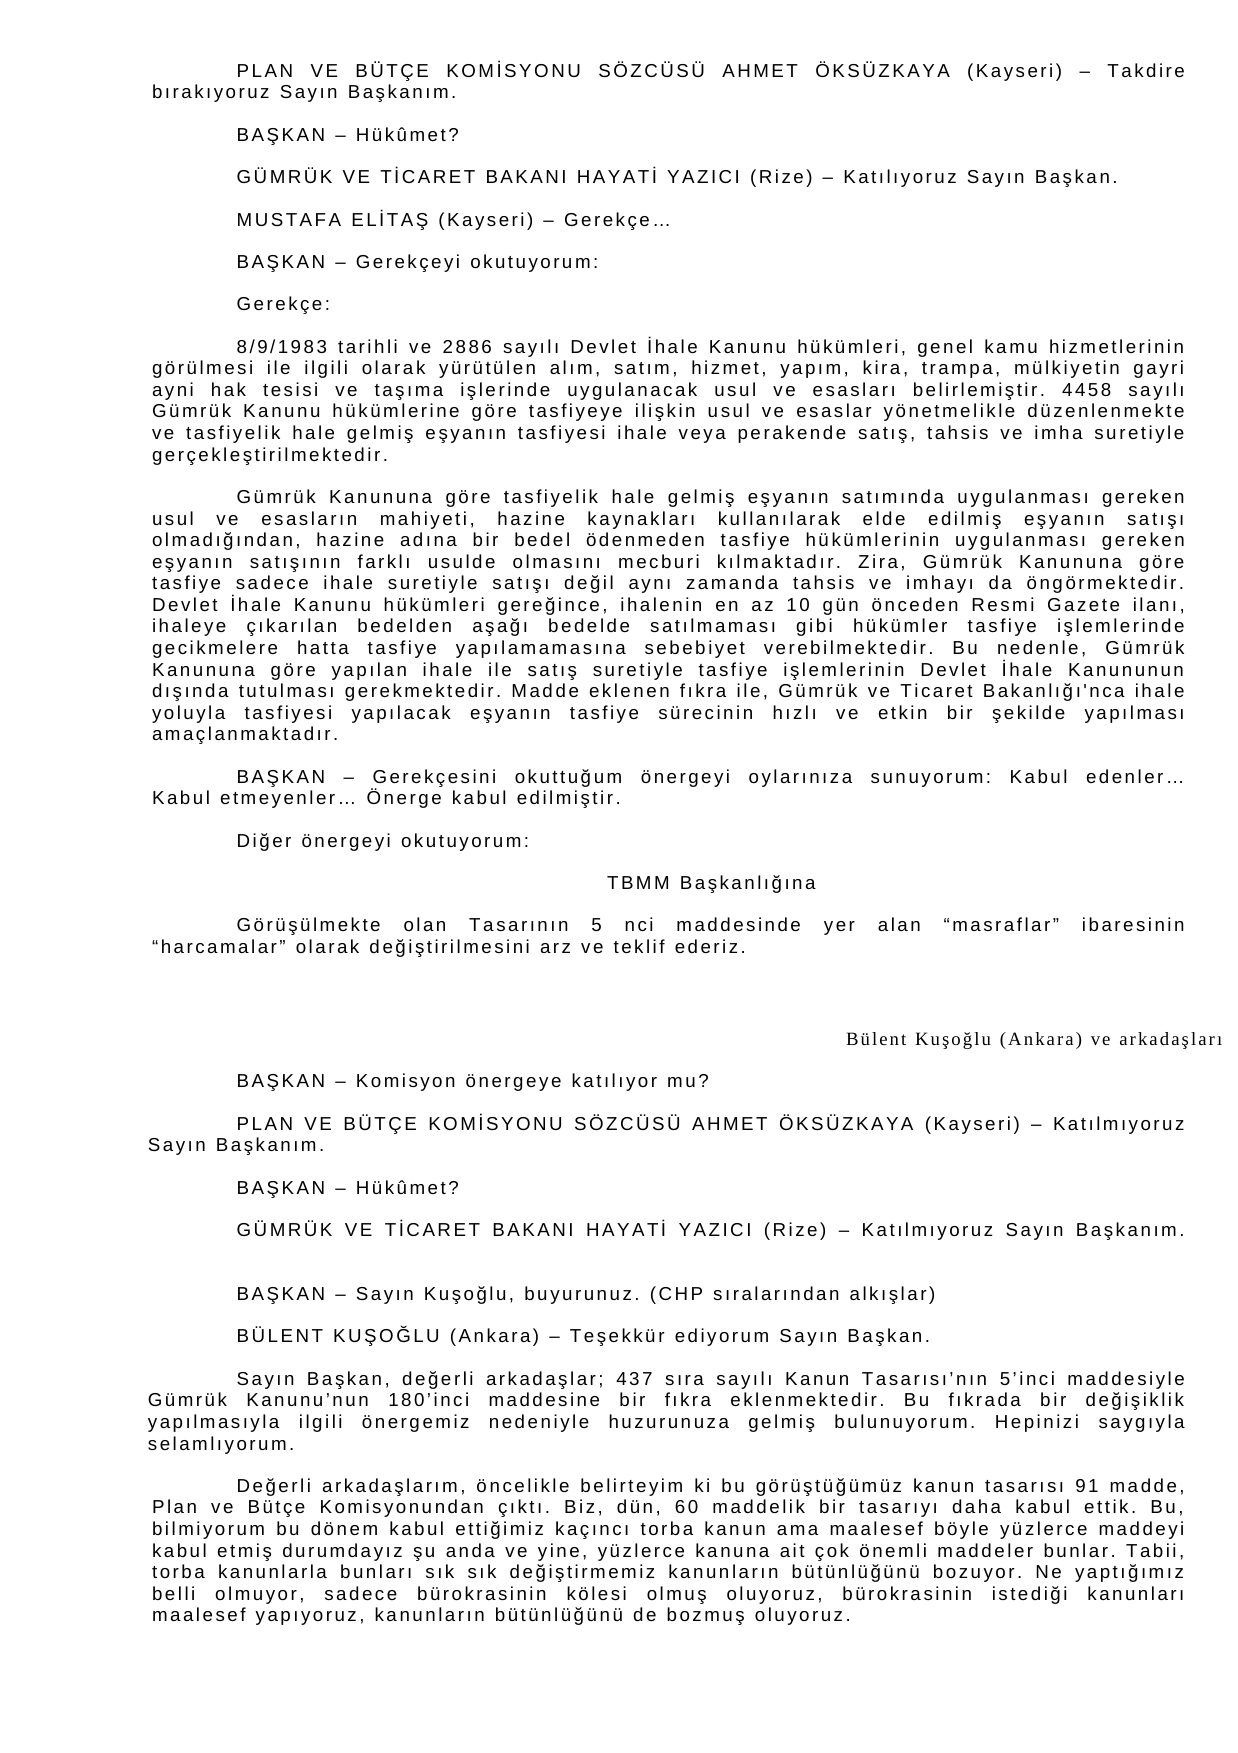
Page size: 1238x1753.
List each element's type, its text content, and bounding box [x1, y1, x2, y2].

text BAŞKAN – Sayın Kuşoğlu, buyurunuz. (CHP sıralarından alkışlar) [148, 1283, 1186, 1304]
text PLAN VE BÜTÇE KOMİSYONU SÖZCÜSÜ AHMET ÖKSÜZKAYA (Kayseri) – Katılmıyoruz Sayın Başkanım. [148, 1112, 1186, 1156]
text Diğer önergeyi okutuyorum: [152, 829, 1186, 851]
text PLAN VE BÜTÇE KOMİSYONU SÖZCÜSÜ AHMET ÖKSÜZKAYA (Kayseri) – Takdire bırakıyoruz Sayın Başkanım. [152, 60, 1186, 103]
text MUSTAFA ELİTAŞ (Kayseri) – Gerekçe… [152, 208, 1186, 230]
text BAŞKAN – Hükûmet? [152, 1176, 1186, 1198]
text BAŞKAN – Komisyon önergeye katılıyor mu? [148, 1070, 1186, 1092]
text BAŞKAN – Gerekçesini okuttuğum önergeyi oylarınıza sunuyorum: Kabul edenler… Kabul etmeyenler… Önerge kabul edilmiştir. [152, 765, 1186, 808]
text Gümrük Kanununa göre tasfiyelik hale gelmiş eşyanın satımında uygulanması gereken usul ve esasların mahiyeti, hazine kaynakları kullanılarak elde edilmiş eşyanın satışı olmadığından, hazine adına bir bedel ödenmeden tasfiye hükümlerinin uygulanması gereken eşyanın satışının farklı usulde olmasını mecburi kılmaktadır. Zira, Gümrük Kanununa göre tasfiye sadece ihale suretiyle satışı değil aynı zamanda tahsis ve imhayı da öngörmektedir. Devlet İhale Kanunu hükümleri gereğince, ihalenin en az 10 gün önceden Resmi Gazete ilanı, ihaleye çıkarılan bedelden aşağı bedelde satılmaması gibi hükümler tasfiye işlemlerinde gecikmelere hatta tasfiye yapılamamasına sebebiyet verebilmektedir. Bu nedenle, Gümrük Kanununa göre yapılan ihale ile satış suretiyle tasfiye işlemlerinin Devlet İhale Kanununun dışında tutulması gerekmektedir. Madde eklenen fıkra ile, Gümrük ve Ticaret Bakanlığı'nca ihale yoluyla tasfiyesi yapılacak eşyanın tasfiye sürecinin hızlı ve etkin bir şekilde yapılması amaçlanmaktadır. [152, 486, 1186, 744]
text BAŞKAN – Hükûmet? [152, 124, 1186, 145]
text GÜMRÜK VE TİCARET BAKANI HAYATİ YAZICI (Rize) – Katılmıyoruz Sayın Başkanım. [148, 1219, 1186, 1262]
text Değerli arkadaşlarım, öncelikle belirteyim ki bu görüştüğümüz kanun tasarısı 91 madde, Plan ve Bütçe Komisyonundan çıktı. Biz, dün, 60 maddelik bir tasarıyı daha kabul ettik. Bu, bilmiyorum bu dönem kabul ettiğimiz kaçıncı torba kanun ama maalesef böyle yüzlerce maddeyi kabul etmiş durumdayız şu anda ve yine, yüzlerce kanuna ait çok önemli maddeler bunlar. Tabii, torba kanunlarla bunları sık sık değiştirmemiz kanunların bütünlüğünü bozuyor. Ne yaptığımız belli olmuyor, sadece bürokrasinin kölesi olmuş oluyoruz, bürokrasinin istediği kanunları maalesef yapıyoruz, kanunların bütünlüğünü de bozmuş oluyoruz. [152, 1475, 1186, 1626]
text BÜLENT KUŞOĞLU (Ankara) – Teşekkür ediyorum Sayın Başkan. [148, 1325, 1186, 1347]
text Gerekçe: [152, 293, 1186, 315]
text Görüşülmekte olan Tasarının 5 nci maddesinde yer alan “masraflar” ibaresinin “harcamalar” olarak değiştirilmesini arz ve teklif ederiz. [152, 914, 1186, 957]
text 8/9/1983 tarihli ve 2886 sayılı Devlet İhale Kanunu hükümleri, genel kamu hizmetlerinin görülmesi ile ilgili olarak yürütülen alım, satım, hizmet, yapım, kira, trampa, mülkiyetin gayri ayni hak tesisi ve taşıma işlerinde uygulanacak usul ve esasları belirlemiştir. 4458 sayılı Gümrük Kanunu hükümlerine göre tasfiyeye ilişkin usul ve esaslar yönetmelikle düzenlenmekte ve tasfiyelik hale gelmiş eşyanın tasfiyesi ihale veya perakende satış, tahsis ve imha suretiyle gerçekleştirilmektedir. [152, 336, 1186, 465]
text GÜMRÜK VE TİCARET BAKANI HAYATİ YAZICI (Rize) – Katılıyoruz Sayın Başkan. [152, 166, 1186, 188]
text BAŞKAN – Gerekçeyi okutuyorum: [152, 251, 1186, 272]
text TBMM Başkanlığına [152, 872, 1186, 893]
text Bülent Kuşoğlu (Ankara) ve arkadaşları [152, 1028, 1186, 1049]
text Sayın Başkan, değerli arkadaşlar; 437 sıra sayılı Kanun Tasarısı’nın 5’inci maddesiyle Gümrük Kanunu’nun 180’inci maddesine bir fıkra eklenmektedir. Bu fıkrada bir değişiklik yapılmasıyla ilgili önergemiz nedeniyle huzurunuza gelmiş bulunuyorum. Hepinizi saygıyla selamlıyorum. [148, 1368, 1186, 1454]
